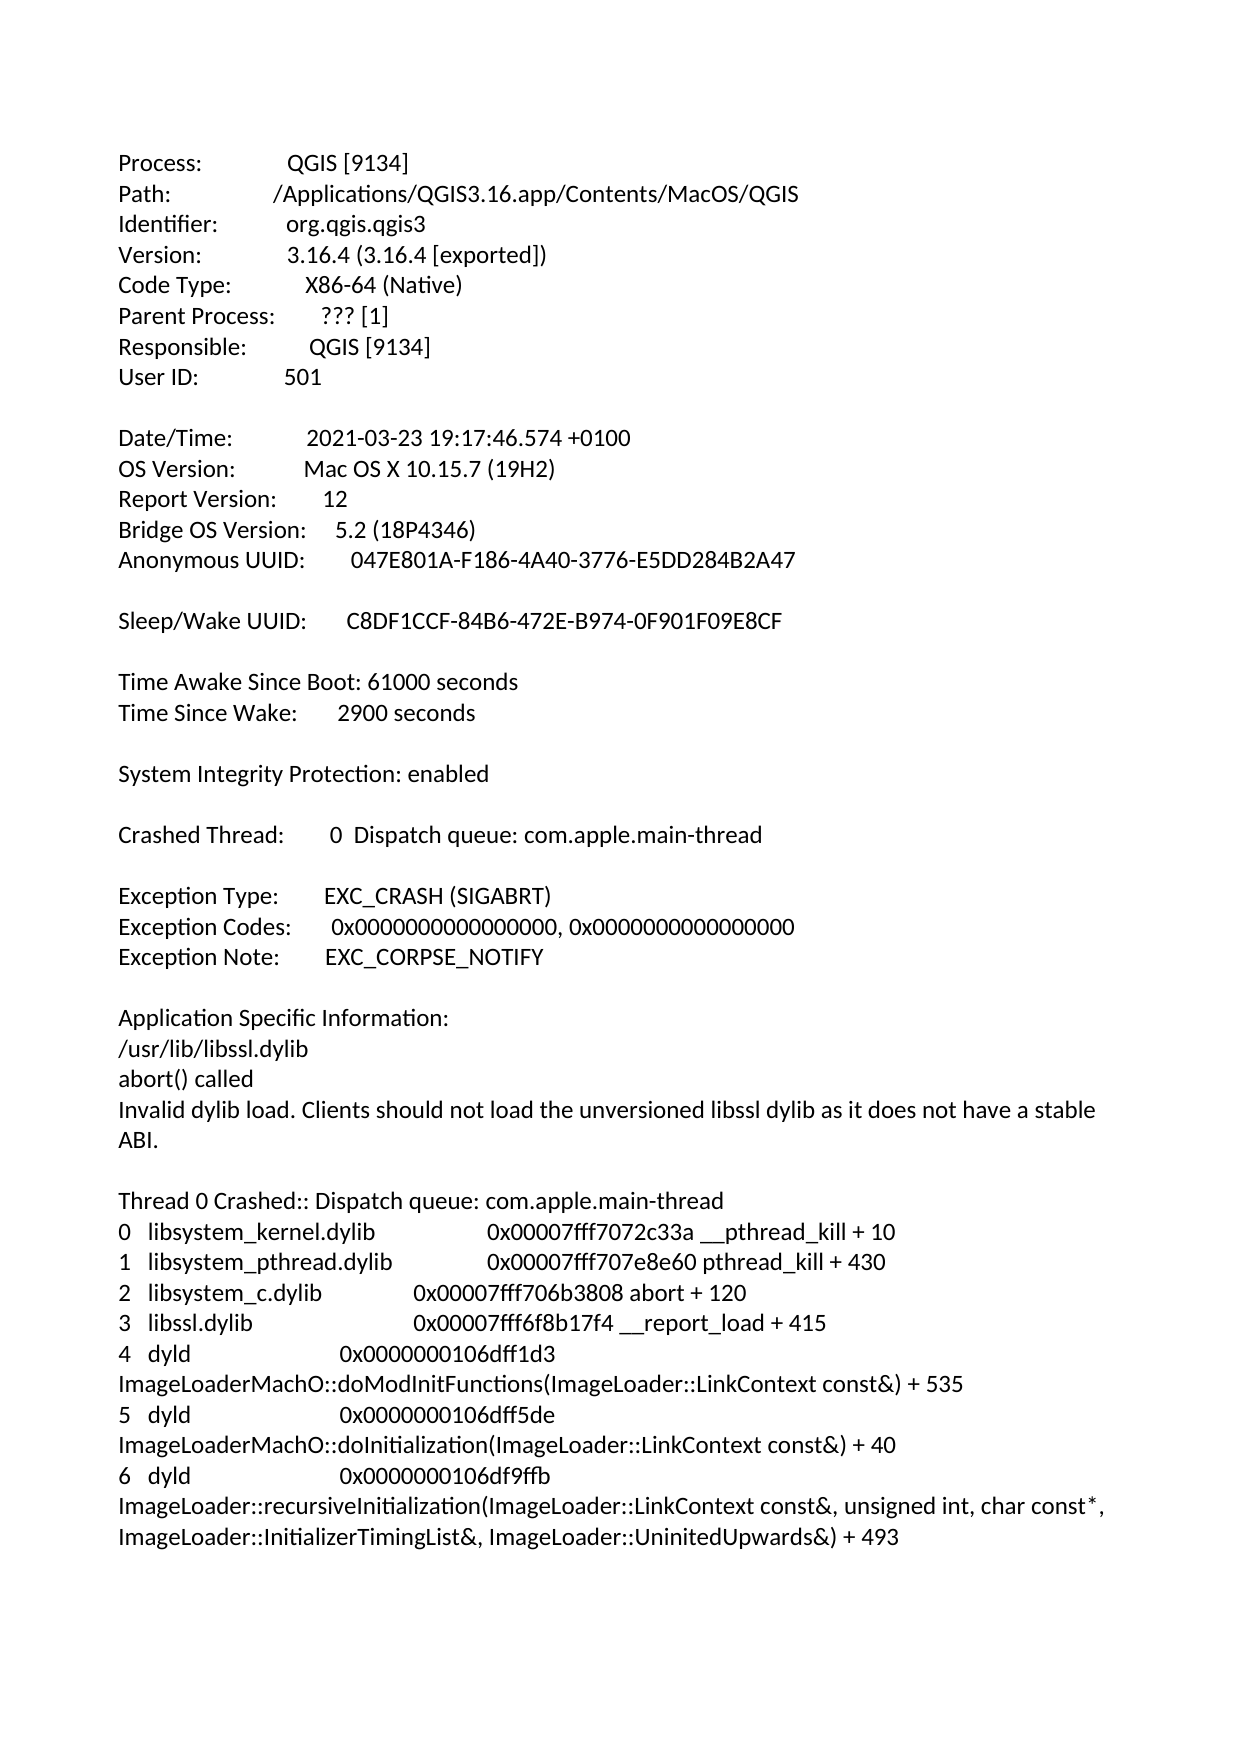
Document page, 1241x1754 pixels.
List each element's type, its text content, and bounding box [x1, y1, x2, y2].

text Sleep/Wake UUID: C8DF1CCF-84B6-472E-B974-0F901F09E8CF [118, 605, 1122, 636]
text User ID: 501 [118, 361, 1122, 392]
text Bridge OS Version: 5.2 (18P4346) [118, 514, 1122, 544]
text Exception Type: EXC_CRASH (SIGABRT) [118, 880, 1122, 911]
text Identifier: org.qgis.qgis3 [118, 209, 1122, 239]
text Thread 0 Crashed:: Dispatch queue: com.apple.main-thread [118, 1185, 1122, 1216]
text OS Version: Mac OS X 10.15.7 (19H2) [118, 453, 1122, 483]
text 4 dyld 0x0000000106dff1d3 ImageLoaderMachO::doModInitFunctions(ImageLoader::LinkContext const&) + 535 [118, 1338, 1122, 1399]
text Process: QGIS [9134] [118, 148, 1122, 178]
text abort() called [118, 1063, 1122, 1094]
text 2 libsystem_c.dylib 0x00007fff706b3808 abort + 120 [118, 1277, 1122, 1307]
text Version: 3.16.4 (3.16.4 [exported]) [118, 239, 1122, 270]
text Report Version: 12 [118, 483, 1122, 514]
text Code Type: X86-64 (Native) [118, 270, 1122, 300]
text Application Specific Information: [118, 1002, 1122, 1033]
text Anonymous UUID: 047E801A-F186-4A40-3776-E5DD284B2A47 [118, 544, 1122, 575]
text System Integrity Protection: enabled [118, 758, 1122, 788]
text 6 dyld 0x0000000106df9ffb ImageLoader::recursiveInitialization(ImageLoader::LinkContext const&, unsigned int, char const*, ImageLoader::InitializerTimingList&, ImageLoader::UninitedUpwards&) + 493 [118, 1460, 1122, 1552]
text Time Since Wake: 2900 seconds [118, 697, 1122, 727]
text 5 dyld 0x0000000106dff5de ImageLoaderMachO::doInitialization(ImageLoader::LinkContext const&) + 40 [118, 1399, 1122, 1460]
text Responsible: QGIS [9134] [118, 331, 1122, 361]
text Date/Time: 2021-03-23 19:17:46.574 +0100 [118, 422, 1122, 453]
text 1 libsystem_pthread.dylib 0x00007fff707e8e60 pthread_kill + 430 [118, 1246, 1122, 1277]
text 3 libssl.dylib 0x00007fff6f8b17f4 __report_load + 415 [118, 1307, 1122, 1338]
text Crashed Thread: 0 Dispatch queue: com.apple.main-thread [118, 819, 1122, 849]
text /usr/lib/libssl.dylib [118, 1033, 1122, 1063]
text Path: /Applications/QGIS3.16.app/Contents/MacOS/QGIS [118, 178, 1122, 209]
text Invalid dylib load. Clients should not load the unversioned libssl dylib as it does not have a stable ABI. [118, 1094, 1122, 1155]
text 0 libsystem_kernel.dylib 0x00007fff7072c33a __pthread_kill + 10 [118, 1216, 1122, 1246]
text Time Awake Since Boot: 61000 seconds [118, 666, 1122, 697]
text Parent Process: ??? [1] [118, 300, 1122, 331]
text Exception Note: EXC_CORPSE_NOTIFY [118, 941, 1122, 972]
text Exception Codes: 0x0000000000000000, 0x0000000000000000 [118, 911, 1122, 941]
